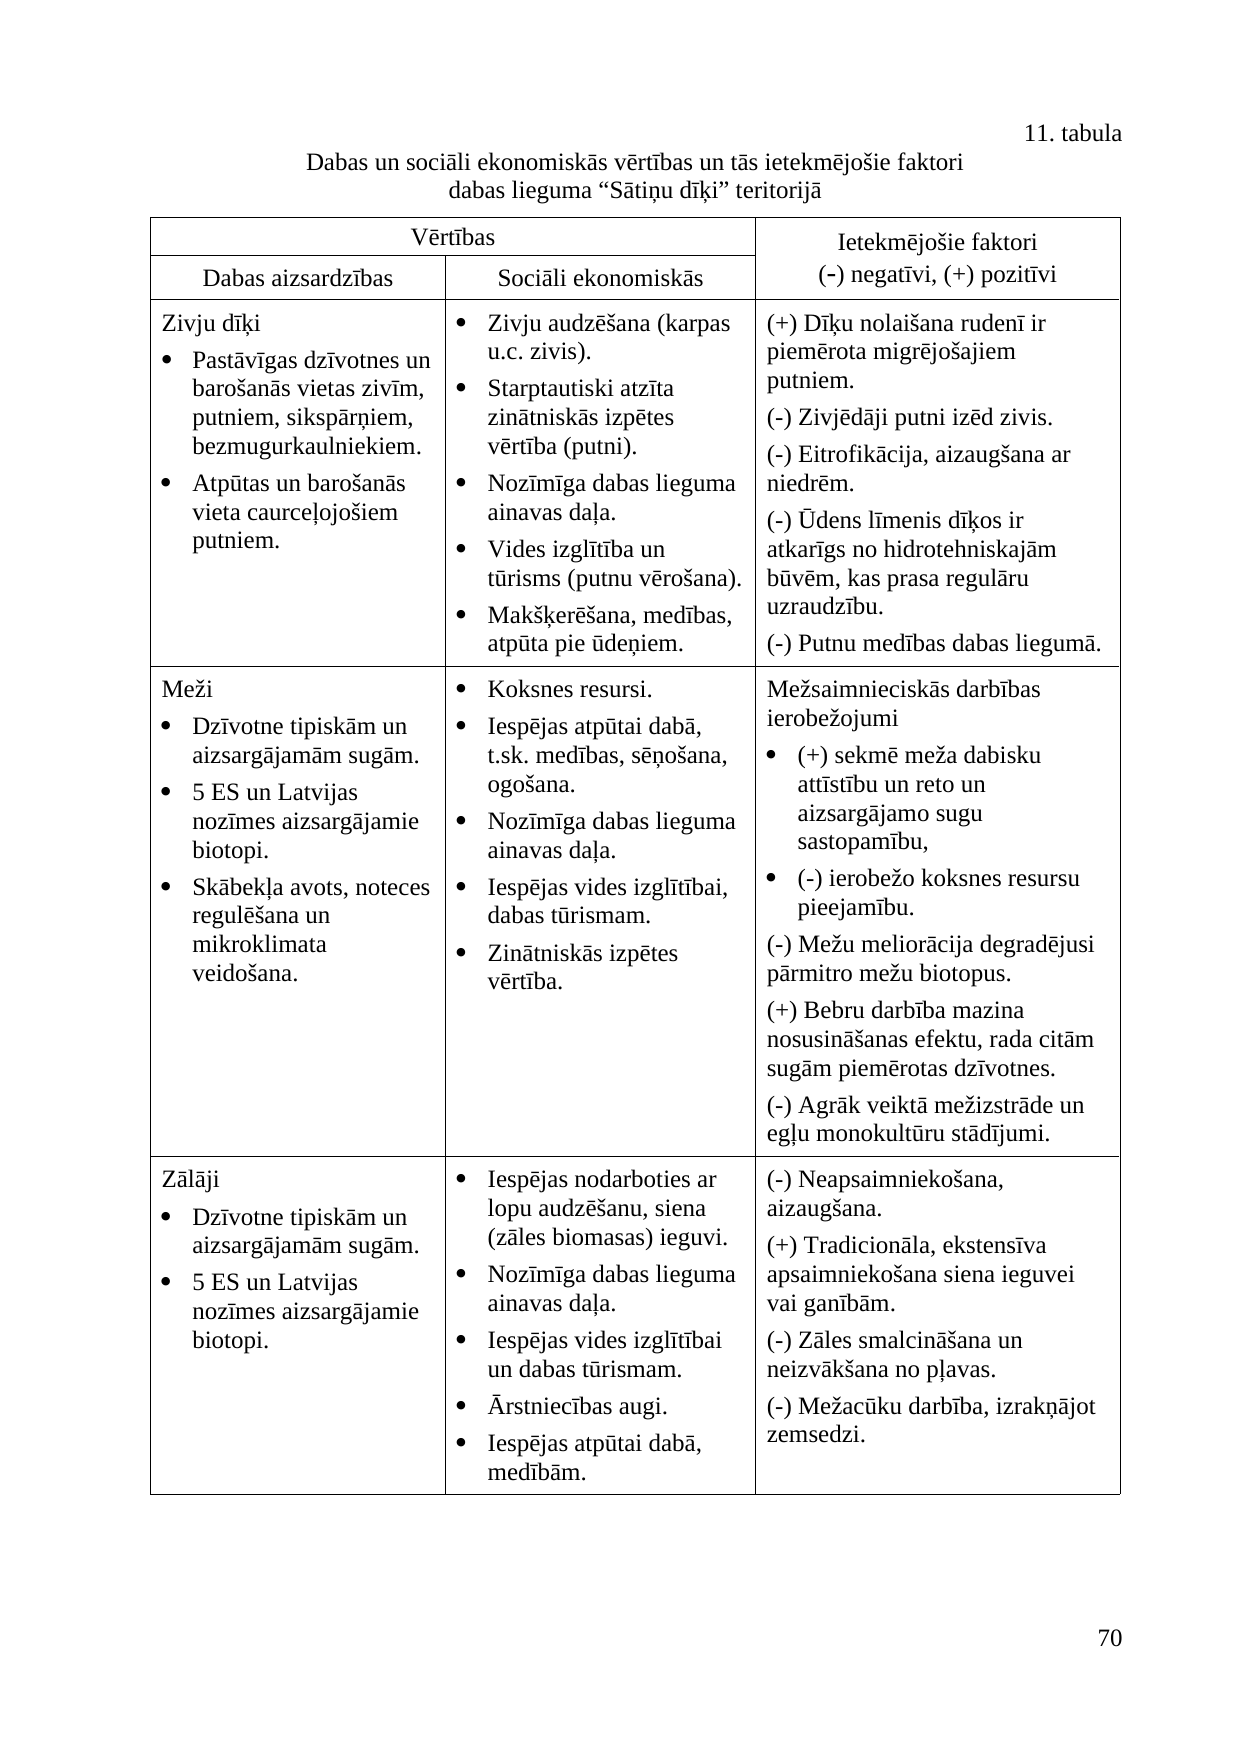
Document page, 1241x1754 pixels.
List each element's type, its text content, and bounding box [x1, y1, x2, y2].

table_cell (+) Dīķu nolaišana rudenī ir piemērota migrējošajiem putniem. (-) Zivjēdāji putni izēd zivis. (-) Eitrofikācija, aizaugšana ar niedrēm. (-) Ūdens līmenis dīķos ir atkarīgs no hidrotehniskajām būvēm, kas prasa regulāru uzraudzību. (-) Putnu medības dabas liegumā. [756, 299, 1120, 666]
table_cell Zivju audzēšana (karpas u.c. zivis). Starptautiski atzīta zinātniskās izpētes vērtība (putni). Nozīmīga dabas lieguma ainavas daļa. Vides izglītība un tūrisms (putnu vērošana). Makšķerēšana, medības, atpūta pie ūdeņiem. [446, 300, 755, 666]
table_cell Koksnes resursi. Iespējas atpūtai dabā, t.sk. medības, sēņošana, ogošana. Nozīmīga dabas lieguma ainavas daļa. Iespējas vides izglītībai, dabas tūrismam. Zinātniskās izpētes vērtība. [446, 667, 755, 1156]
table_cell Iespējas nodarboties ar lopu audzēšanu, siena (zāles biomasas) ieguvi. Nozīmīga dabas lieguma ainavas daļa. Iespējas vides izglītībai un dabas tūrismam. Ārstniecības augi. Iespējas atpūtai dabā, medībām. [446, 1157, 755, 1494]
text dabas lieguma “Sātiņu dīķi” teritorijā [148, 176, 1122, 204]
table_header Vērtības [151, 218, 755, 255]
table_cell (-) Neapsaimniekošana, aizaugšana. (+) Tradicionāla, ekstensīva apsaimniekošana siena ieguvei vai ganībām. (-) Zāles smalcināšana un neizvākšana no pļavas. (-) Mežacūku darbība, izrakņājot zemsedzi. [756, 1156, 1120, 1494]
table_cell Dabas aizsardzības [151, 256, 445, 299]
table_cell Meži Dzīvotne tipiskām un aizsargājamām sugām. 5 ES un Latvijas nozīmes aizsargājamie biotopi. Skābekļa avots, noteces regulēšana un mikroklimata veidošana. [151, 667, 445, 1156]
table_cell Zālāji Dzīvotne tipiskām un aizsargājamām sugām. 5 ES un Latvijas nozīmes aizsargājamie biotopi. [151, 1157, 445, 1494]
text Dabas un sociāli ekonomiskās vērtības un tās ietekmējošie faktori [148, 147, 1122, 176]
text 11. tabula [148, 118, 1122, 147]
table_cell Sociāli ekonomiskās [446, 256, 755, 299]
table_cell Mežsaimnieciskās darbības ierobežojumi (+) sekmē meža dabisku attīstību un reto un aizsargājamo sugu sastopamību, (-) ierobežo koksnes resursu pieejamību. (-) Mežu meliorācija degradējusi pārmitro mežu biotopus. (+) Bebru darbība mazina nosusināšanas efektu, rada citām sugām piemērotas dzīvotnes. (-) Agrāk veiktā mežizstrāde un egļu monokultūru stādījumi. [756, 666, 1120, 1156]
table_cell Zivju dīķi Pastāvīgas dzīvotnes un barošanās vietas zivīm, putniem, sikspārņiem, bezmugurkaulniekiem. Atpūtas un barošanās vieta caurceļojošiem putniem. [151, 300, 445, 666]
table_header Ietekmējošie faktori (-) negatīvi, (+) pozitīvi [756, 218, 1120, 299]
